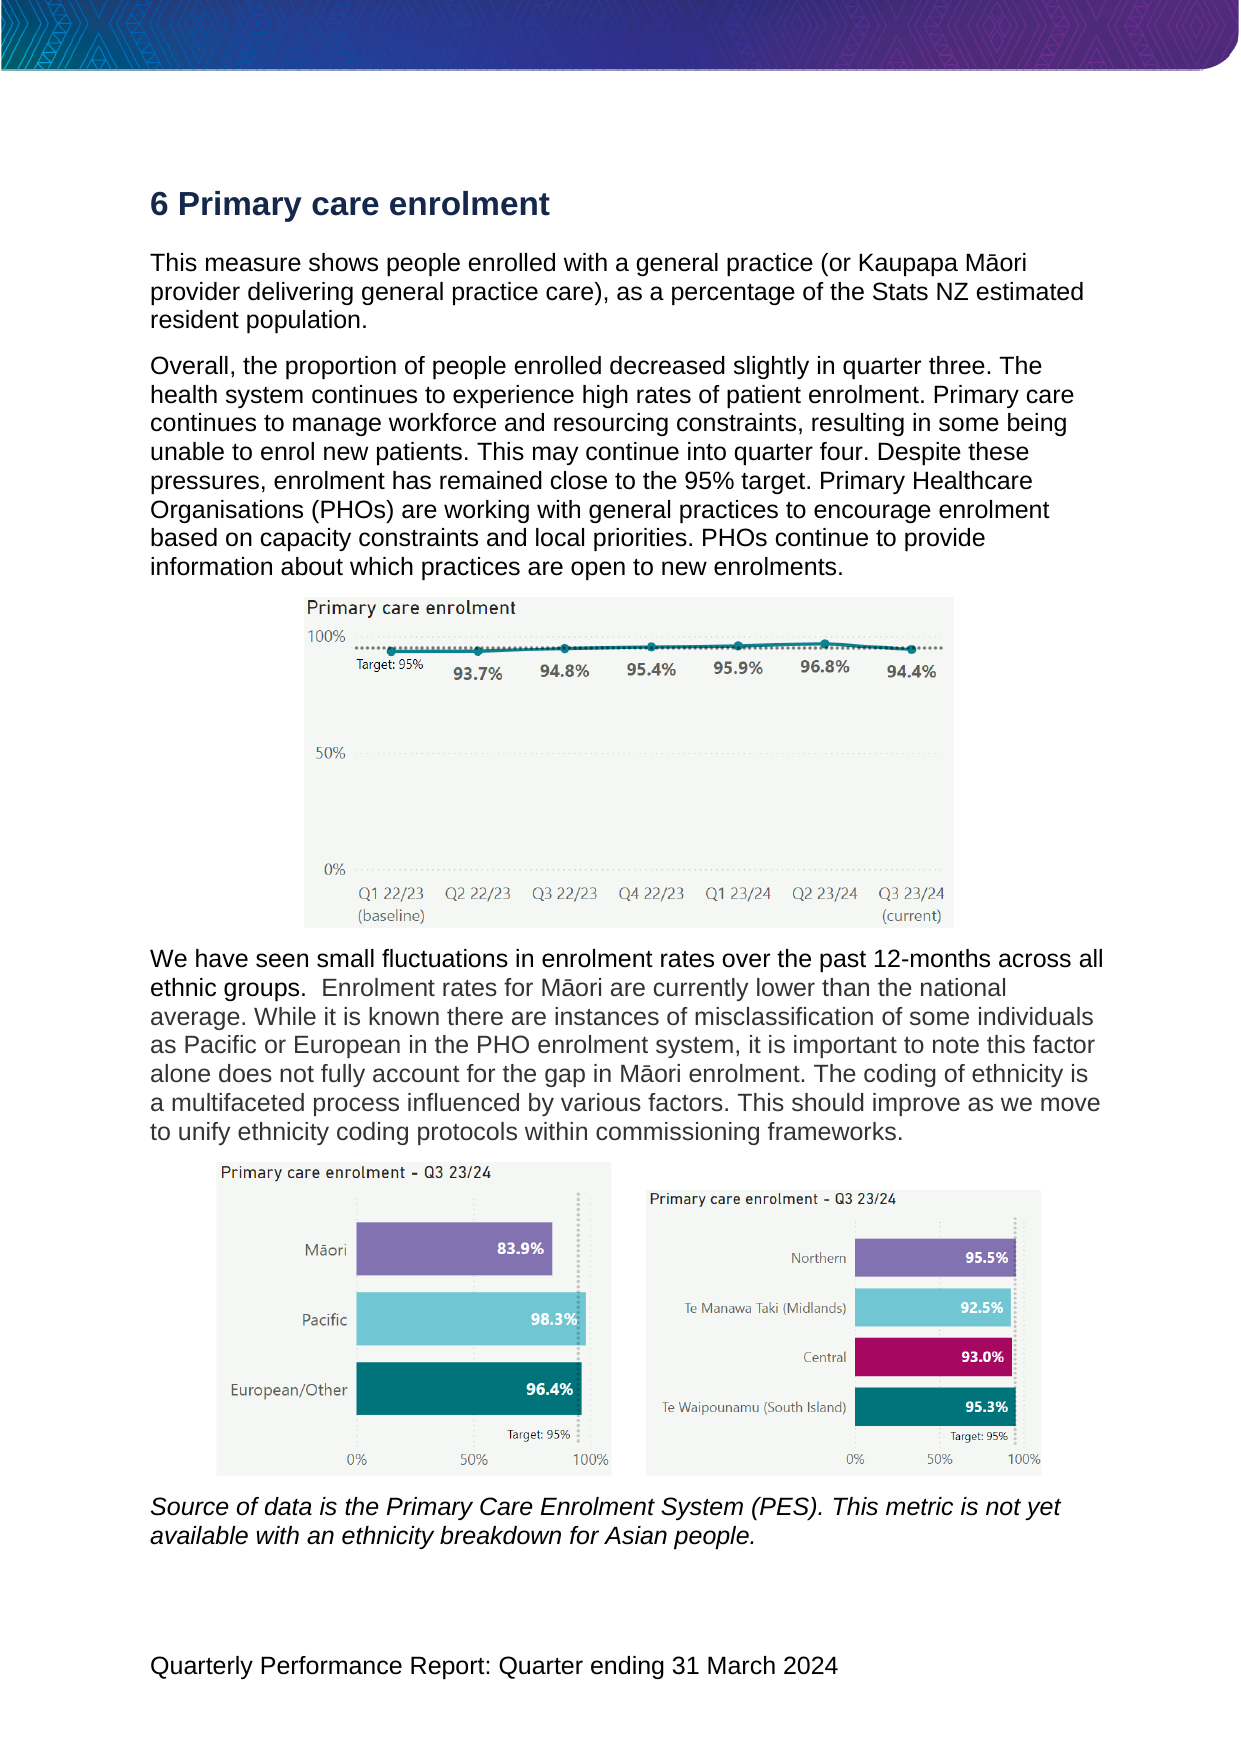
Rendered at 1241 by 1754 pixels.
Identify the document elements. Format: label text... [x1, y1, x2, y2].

picture [216, 1162, 612, 1476]
picture [646, 1190, 1042, 1476]
subtitle 6 Primary care enrolment [150, 184, 1107, 223]
text We have seen small fluctuations in enrolment rates over the past 12-months across all ethnic groups. Enrolment rates for Māori are currently lower than the national average. While it is known there are instances of misclassification of some individuals as Pacific or European in the PHO enrolment system, it is important to note this factor alone does not fully account for the gap in Māori enrolment. The coding of ethnicity is a multifaceted process influenced by various factors. This should improve as we move to unify ethnicity coding protocols within commissioning frameworks. [150, 944, 1107, 1146]
text This measure shows people enrolled with a general practice (or Kaupapa Māori provider delivering general practice care), as a percentage of the Stats NZ estimated resident population. [150, 248, 1107, 334]
picture [303, 597, 954, 928]
picture [1, 0, 1239, 146]
text Source of data is the Primary Care Enrolment System (PES). This metric is not yet available with an ethnicity breakdown for Asian people. [150, 1492, 1107, 1550]
text Overall, the proportion of people enrolled decreased slightly in quarter three. The health system continues to experience high rates of patient enrolment. Primary care continues to manage workforce and resourcing constraints, resulting in some being unable to enrol new patients. This may continue into quarter four. Despite these pressures, enrolment has remained close to the 95% target. Primary Healthcare Organisations (PHOs) are working with general practices to encourage enrolment based on capacity constraints and local priorities. PHOs continue to provide information about which practices are open to new enrolments. [150, 351, 1107, 581]
